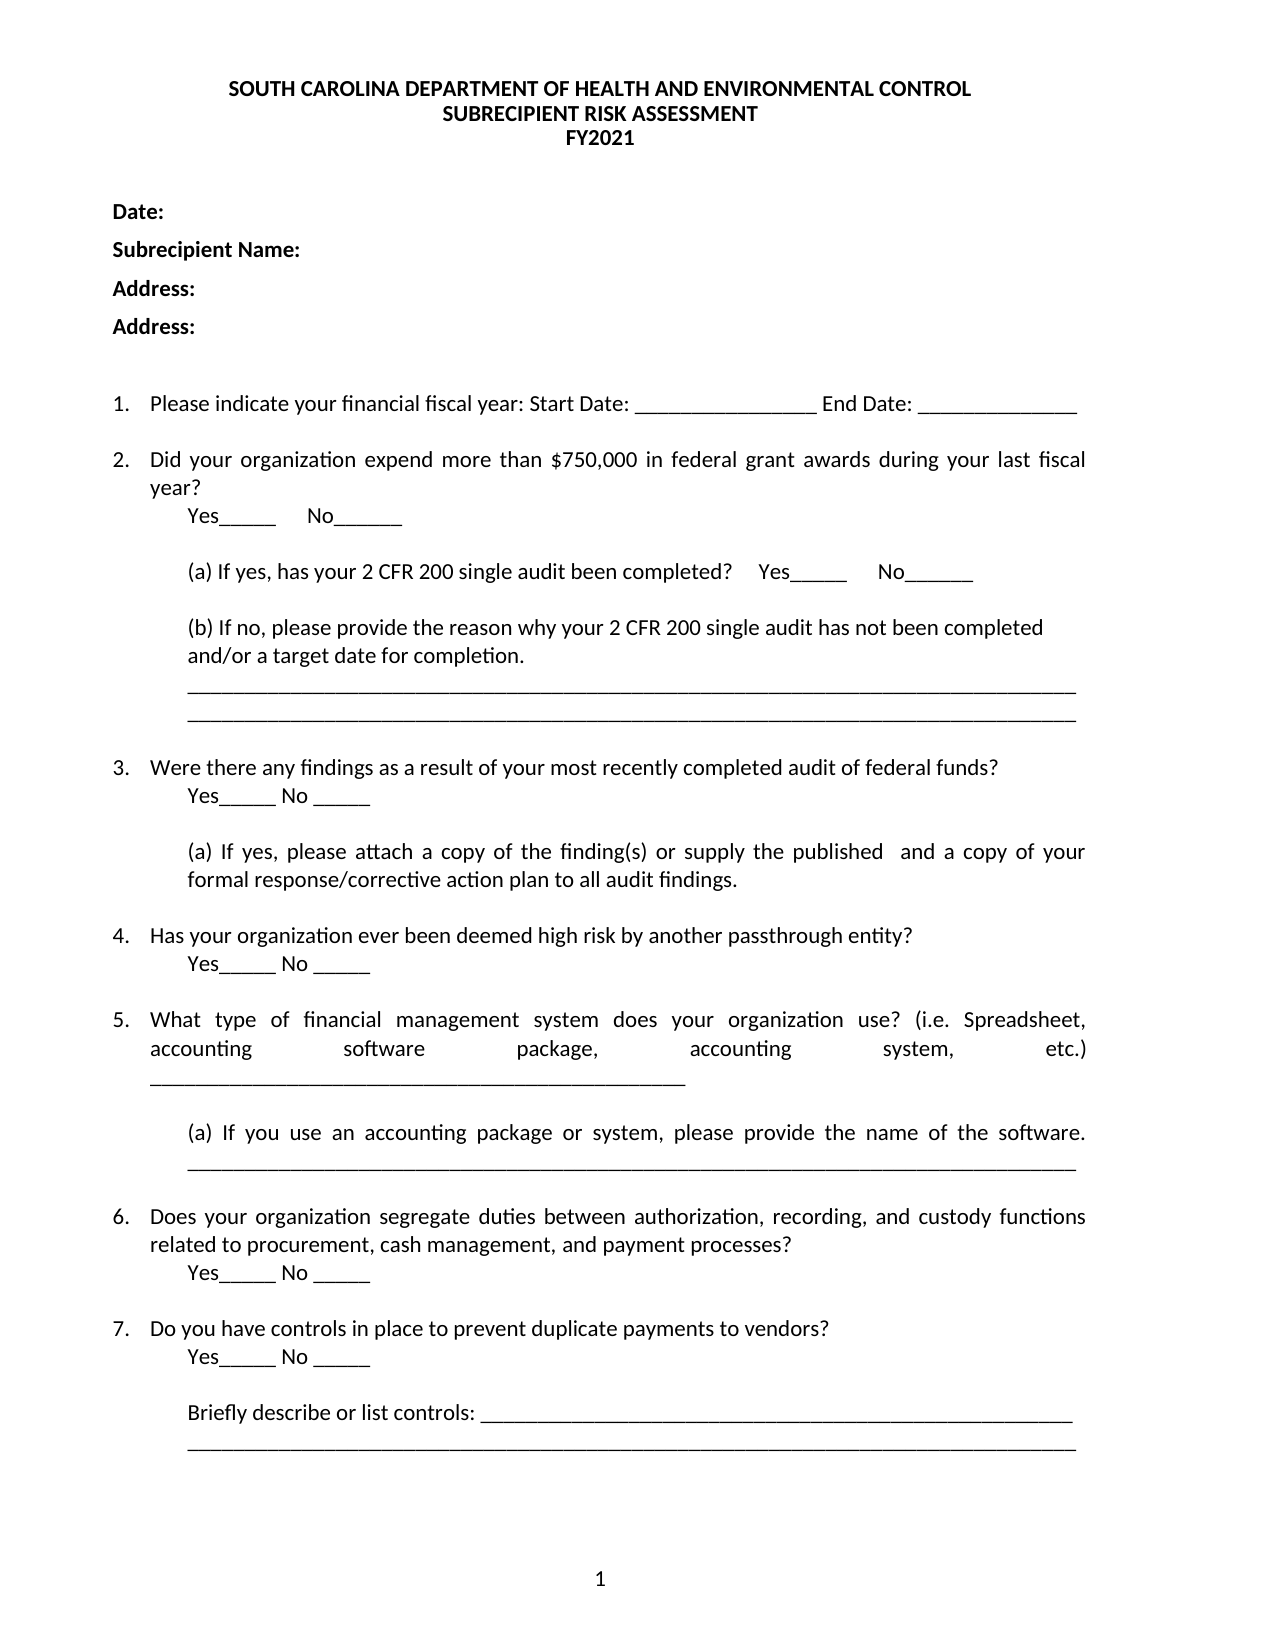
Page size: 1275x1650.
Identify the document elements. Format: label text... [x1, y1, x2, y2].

list What type of financial management system does your organization use? (i.e. Spreadsheet, accounting software package, accounting system, etc.) _______________________________________________ [112, 1006, 1087, 1090]
text ______________________________________________________________________________ [112, 1426, 1087, 1454]
text ______________________________________________________________________________ [187, 697, 1087, 725]
text SOUTH CAROLINA DEPARTMENT OF HEALTH AND ENVIRONMENTAL CONTROL [112, 85, 1087, 99]
text (b) If no, please provide the reason why your 2 CFR 200 single audit has not been completed and/or a target date for completion. ______________________________________________________________________________ [187, 613, 1087, 697]
list Did your organization expend more than $750,000 in federal grant awards during your last fiscal year? [112, 445, 1087, 501]
text Subrecipient Name: [112, 235, 1087, 263]
list Yes_____ No _____ [150, 781, 1087, 809]
list Please indicate your financial fiscal year: Start Date: ________________ End Date: ______________ [112, 389, 1087, 417]
text Address: [112, 274, 1087, 302]
text FY2021 [112, 134, 1087, 148]
list Were there any findings as a result of your most recently completed audit of federal funds? [112, 753, 1087, 781]
list (a) If yes, please attach a copy of the finding(s) or supply the published and a copy of your formal response/corrective action plan to all audit findings. [187, 837, 1087, 893]
list Yes_____ No _____ [187, 949, 1087, 978]
text Address: [112, 312, 1087, 340]
text Yes_____ No______ [112, 501, 1087, 529]
list Has your organization ever been deemed high risk by another passthrough entity? [112, 922, 1087, 949]
text Briefly describe or list controls: ____________________________________________________ [112, 1398, 1087, 1426]
list Yes_____ No _____ [150, 1342, 1087, 1370]
text Yes_____ No _____ [112, 1258, 1087, 1286]
list Do you have controls in place to prevent duplicate payments to vendors? [112, 1314, 1087, 1342]
text SUBRECIPIENT RISK ASSESSMENT [112, 110, 1087, 124]
text (a) If you use an accounting package or system, please provide the name of the software. ______________________________________________________________________________ [187, 1118, 1087, 1174]
text Date: [112, 197, 1087, 225]
text (a) If yes, has your 2 CFR 200 single audit been completed? Yes_____ No______ [112, 557, 1087, 585]
list Does your organization segregate duties between authorization, recording, and custody functions related to procurement, cash management, and payment processes? [112, 1202, 1087, 1258]
